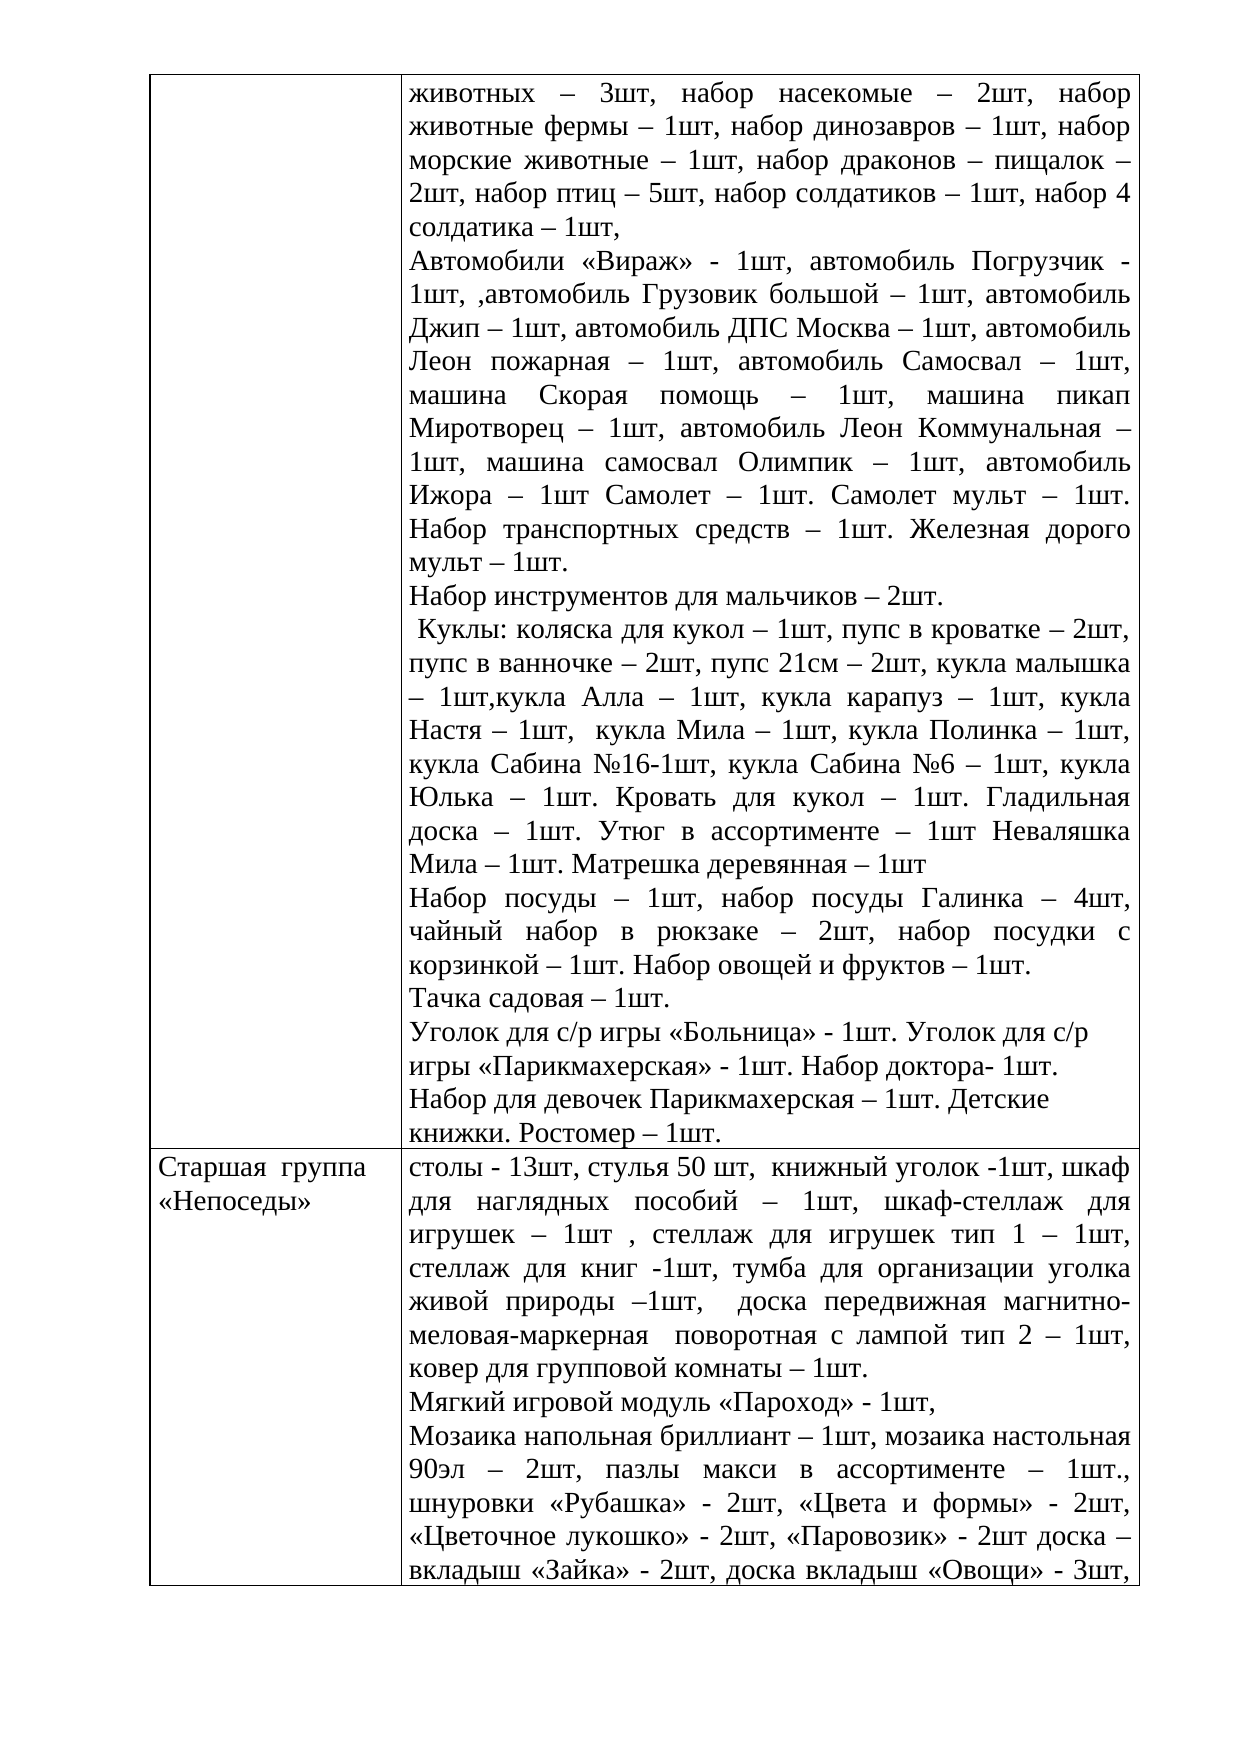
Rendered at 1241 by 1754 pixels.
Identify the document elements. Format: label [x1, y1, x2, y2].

table_cell [151, 1351, 401, 1585]
table_cell [151, 75, 401, 1349]
table_cell [402, 75, 1139, 1349]
table_cell [402, 1351, 1139, 1585]
